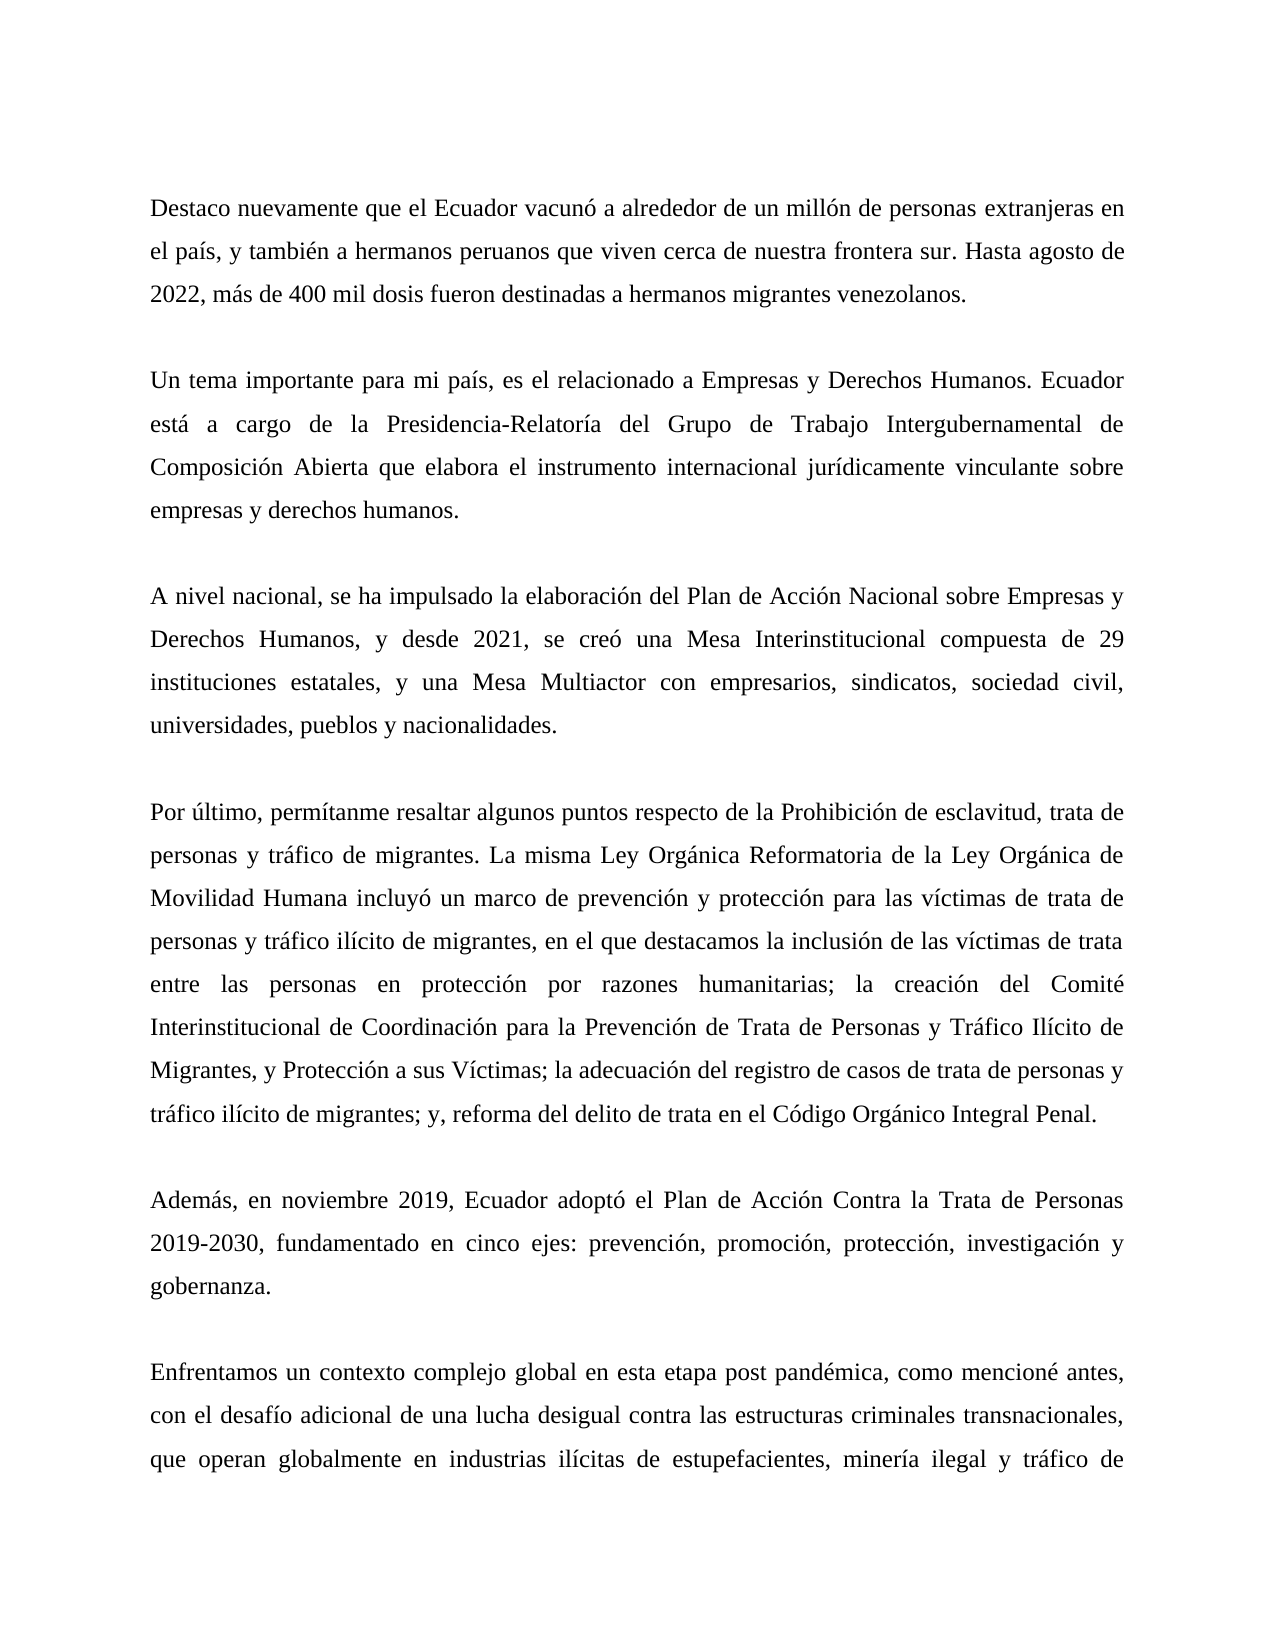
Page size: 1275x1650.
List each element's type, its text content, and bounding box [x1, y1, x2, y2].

subtitle Por último, permítanme resaltar algunos puntos respecto de la Prohibición de esclavitud, trata de personas y tráfico de migrantes. La misma Ley Orgánica Reformatoria de la Ley Orgánica de Movilidad Humana incluyó un marco de prevención y protección para las víctimas de trata de personas y tráfico ilícito de migrantes, en el que destacamos la inclusión de las víctimas de trata entre las personas en protección por razones humanitarias; la creación del Comité Interinstitucional de Coordinación para la Prevención de Trata de Personas y Tráfico Ilícito de Migrantes, y Protección a sus Víctimas; la adecuación del registro de casos de trata de personas y tráfico ilícito de migrantes; y, reforma del delito de trata en el Código Orgánico Integral Penal. [150, 797, 1125, 1127]
list Además, en noviembre 2019, Ecuador adoptó el Plan de Acción Contra la Trata de Personas 2019-2030, fundamentado en cinco ejes: prevención, promoción, protección, investigación y gobernanza. [150, 1185, 1125, 1300]
subtitle A nivel nacional, se ha impulsado la elaboración del Plan de Acción Nacional sobre Empresas y Derechos Humanos, y desde 2021, se creó una Mesa Interinstitucional compuesta de 29 instituciones estatales, y una Mesa Multiactor con empresarios, sindicatos, sociedad civil, universidades, pueblos y nacionalidades. [150, 581, 1125, 739]
list Destaco nuevamente que el Ecuador vacunó a alrededor de un millón de personas extranjeras en el país, y también a hermanos peruanos que viven cerca de nuestra frontera sur. Hasta agosto de 2022, más de 400 mil dosis fueron destinadas a hermanos migrantes venezolanos. [150, 193, 1125, 308]
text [150, 1357, 1125, 1472]
text Un tema importante para mi país, es el relacionado a Empresas y Derechos Humanos. Ecuador está a cargo de la Presidencia-Relatoría del Grupo de Trabajo Intergubernamental de Composición Abierta que elabora el instrumento internacional jurídicamente vinculante sobre empresas y derechos humanos. [150, 366, 1125, 524]
